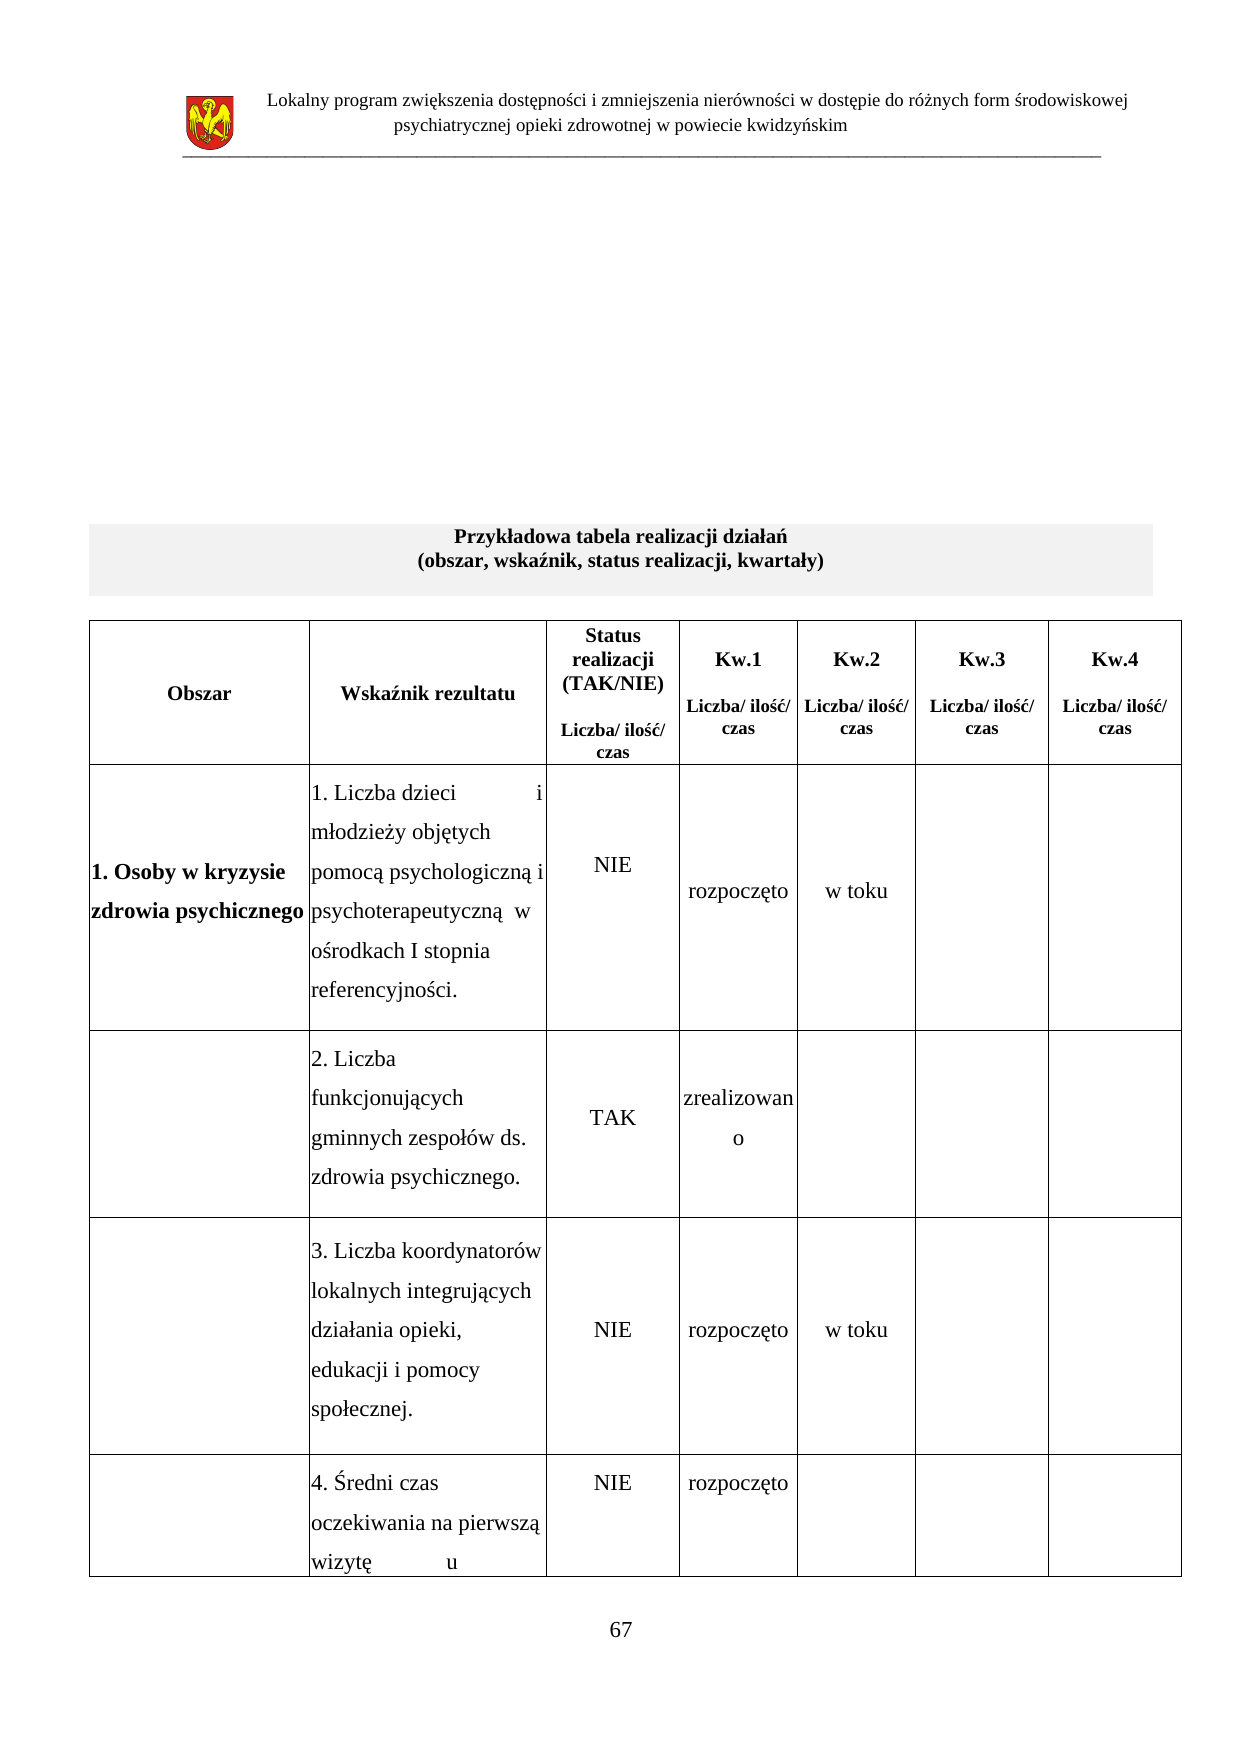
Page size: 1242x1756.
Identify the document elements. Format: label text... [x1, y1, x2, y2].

table_cell [1049, 1031, 1181, 1217]
table_cell w toku [798, 765, 915, 1030]
table_cell [916, 765, 1048, 1030]
table_cell zrealizowano [680, 1031, 797, 1217]
table_cell [90, 1031, 309, 1217]
table_cell [916, 1218, 1048, 1454]
table_header Kw.4 Liczba/ ilość/ czas [1049, 621, 1181, 764]
table_cell 3. Liczba koordynatorów lokalnych integrujących działania opieki, edukacji i pomocy społecznej. [310, 1218, 546, 1454]
table_cell [1049, 765, 1181, 1030]
table_cell w toku [798, 1218, 915, 1454]
table_cell [90, 1455, 309, 1576]
table_cell rozpoczęto [680, 1218, 797, 1454]
table_cell [798, 1031, 915, 1217]
table_cell rozpoczęto [680, 1455, 797, 1576]
table_cell 2. Liczba funkcjonujących gminnych zespołów ds. zdrowia psychicznego. [310, 1031, 546, 1217]
table_cell [798, 1455, 915, 1576]
table_cell NIE [547, 1218, 679, 1454]
table_header Status realizacji (TAK/NIE) Liczba/ ilość/ czas [547, 621, 679, 764]
table_cell 1. Liczba dzieci i młodzieży objętych pomocą psychologiczną i psychoterapeutyczną w ośrodkach I stopnia referencyjności. [310, 765, 546, 1030]
text (obszar, wskaźnik, status realizacji, kwartały) [89, 548, 1153, 572]
table_cell 4. Średni czas oczekiwania na pierwszą wizytę u psychologa dziecięcego. [310, 1455, 546, 1576]
table_cell 1. Osoby w kryzysie zdrowia psychicznego [90, 765, 309, 1030]
table_header Kw.2 Liczba/ ilość/ czas [798, 621, 915, 764]
table_header Kw.3 Liczba/ ilość/ czas [916, 621, 1048, 764]
table_cell [90, 1218, 309, 1454]
table_header Wskaźnik rezultatu [310, 621, 546, 764]
table_header Kw.1 Liczba/ ilość/ czas [680, 621, 797, 764]
text Przykładowa tabela realizacji działań [89, 524, 1153, 548]
table_cell TAK [547, 1031, 679, 1217]
table_cell NIE [547, 1455, 679, 1576]
table_cell [1049, 1455, 1181, 1576]
table_cell [1049, 1218, 1181, 1454]
table_header Obszar [90, 621, 309, 764]
table_cell NIE [547, 765, 679, 1030]
picture [186, 96, 234, 150]
table_cell [916, 1031, 1048, 1217]
table_cell [916, 1455, 1048, 1576]
table_cell rozpoczęto [680, 765, 797, 1030]
